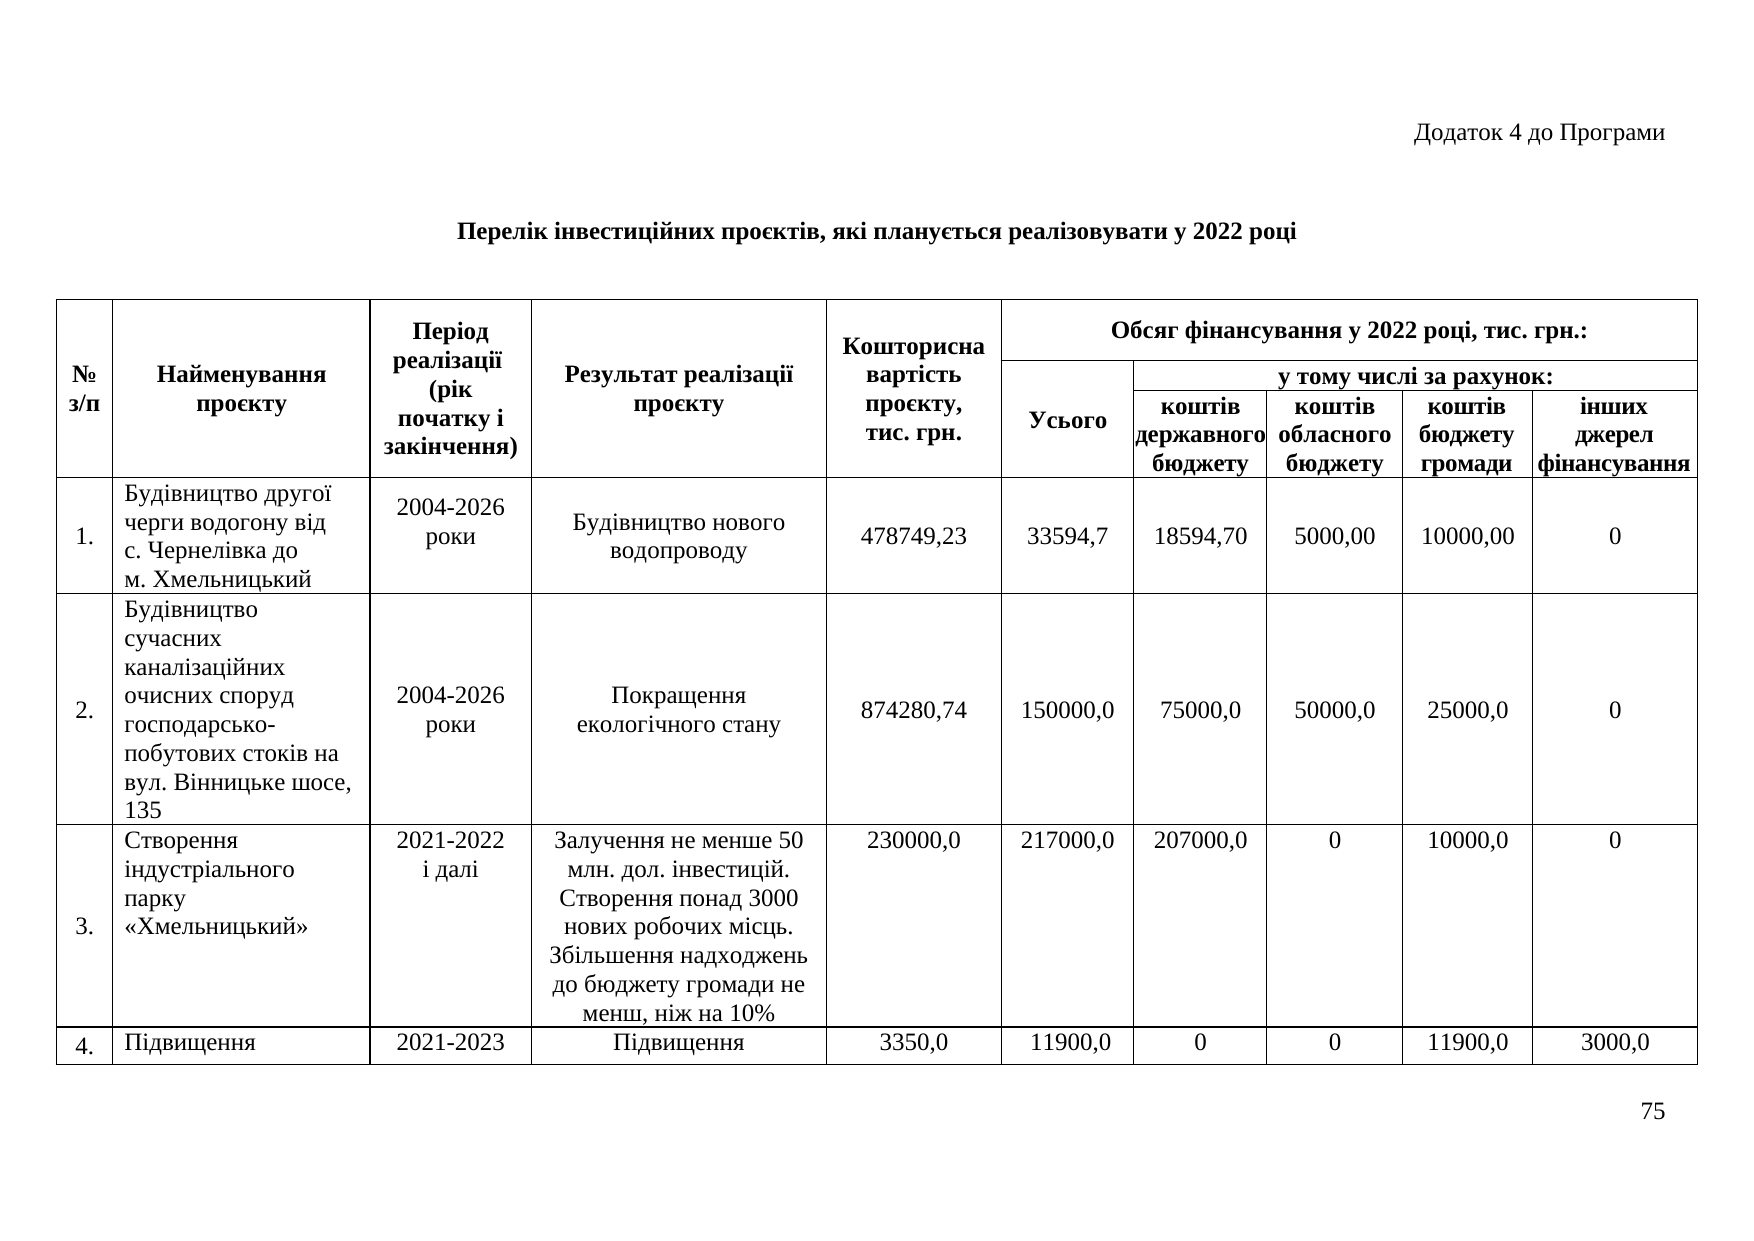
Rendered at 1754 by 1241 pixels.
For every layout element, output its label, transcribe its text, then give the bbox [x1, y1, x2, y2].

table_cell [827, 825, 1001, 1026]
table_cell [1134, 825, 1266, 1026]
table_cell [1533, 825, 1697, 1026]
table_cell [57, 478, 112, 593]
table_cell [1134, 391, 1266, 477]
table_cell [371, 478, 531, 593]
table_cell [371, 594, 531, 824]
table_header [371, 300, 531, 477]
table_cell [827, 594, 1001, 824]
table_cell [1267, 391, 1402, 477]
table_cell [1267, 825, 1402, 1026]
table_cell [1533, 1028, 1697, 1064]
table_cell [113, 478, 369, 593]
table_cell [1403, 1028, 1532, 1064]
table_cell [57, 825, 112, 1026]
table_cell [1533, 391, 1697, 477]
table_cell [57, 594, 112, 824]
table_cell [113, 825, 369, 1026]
text Перелік інвестиційних проєктів, які планується реалізовувати у 2022 році [89, 216, 1665, 245]
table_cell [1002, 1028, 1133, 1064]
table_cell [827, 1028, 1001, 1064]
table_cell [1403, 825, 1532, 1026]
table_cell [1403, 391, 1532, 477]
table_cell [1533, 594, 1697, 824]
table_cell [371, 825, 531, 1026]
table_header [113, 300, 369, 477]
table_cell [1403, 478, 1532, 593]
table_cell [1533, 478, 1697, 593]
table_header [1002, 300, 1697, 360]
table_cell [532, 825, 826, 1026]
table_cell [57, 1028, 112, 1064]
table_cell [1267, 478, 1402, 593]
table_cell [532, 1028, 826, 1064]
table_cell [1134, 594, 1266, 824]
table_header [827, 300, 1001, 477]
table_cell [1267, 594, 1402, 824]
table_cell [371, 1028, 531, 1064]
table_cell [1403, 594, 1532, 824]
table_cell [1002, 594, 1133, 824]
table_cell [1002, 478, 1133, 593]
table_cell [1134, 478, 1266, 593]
text Додаток 4 до Програми [89, 117, 1665, 146]
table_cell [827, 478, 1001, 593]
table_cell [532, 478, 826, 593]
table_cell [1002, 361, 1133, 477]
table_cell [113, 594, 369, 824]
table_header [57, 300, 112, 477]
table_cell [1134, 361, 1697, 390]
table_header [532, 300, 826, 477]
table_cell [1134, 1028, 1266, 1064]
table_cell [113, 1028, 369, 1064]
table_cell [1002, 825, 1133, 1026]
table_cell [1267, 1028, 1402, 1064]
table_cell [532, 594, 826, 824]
